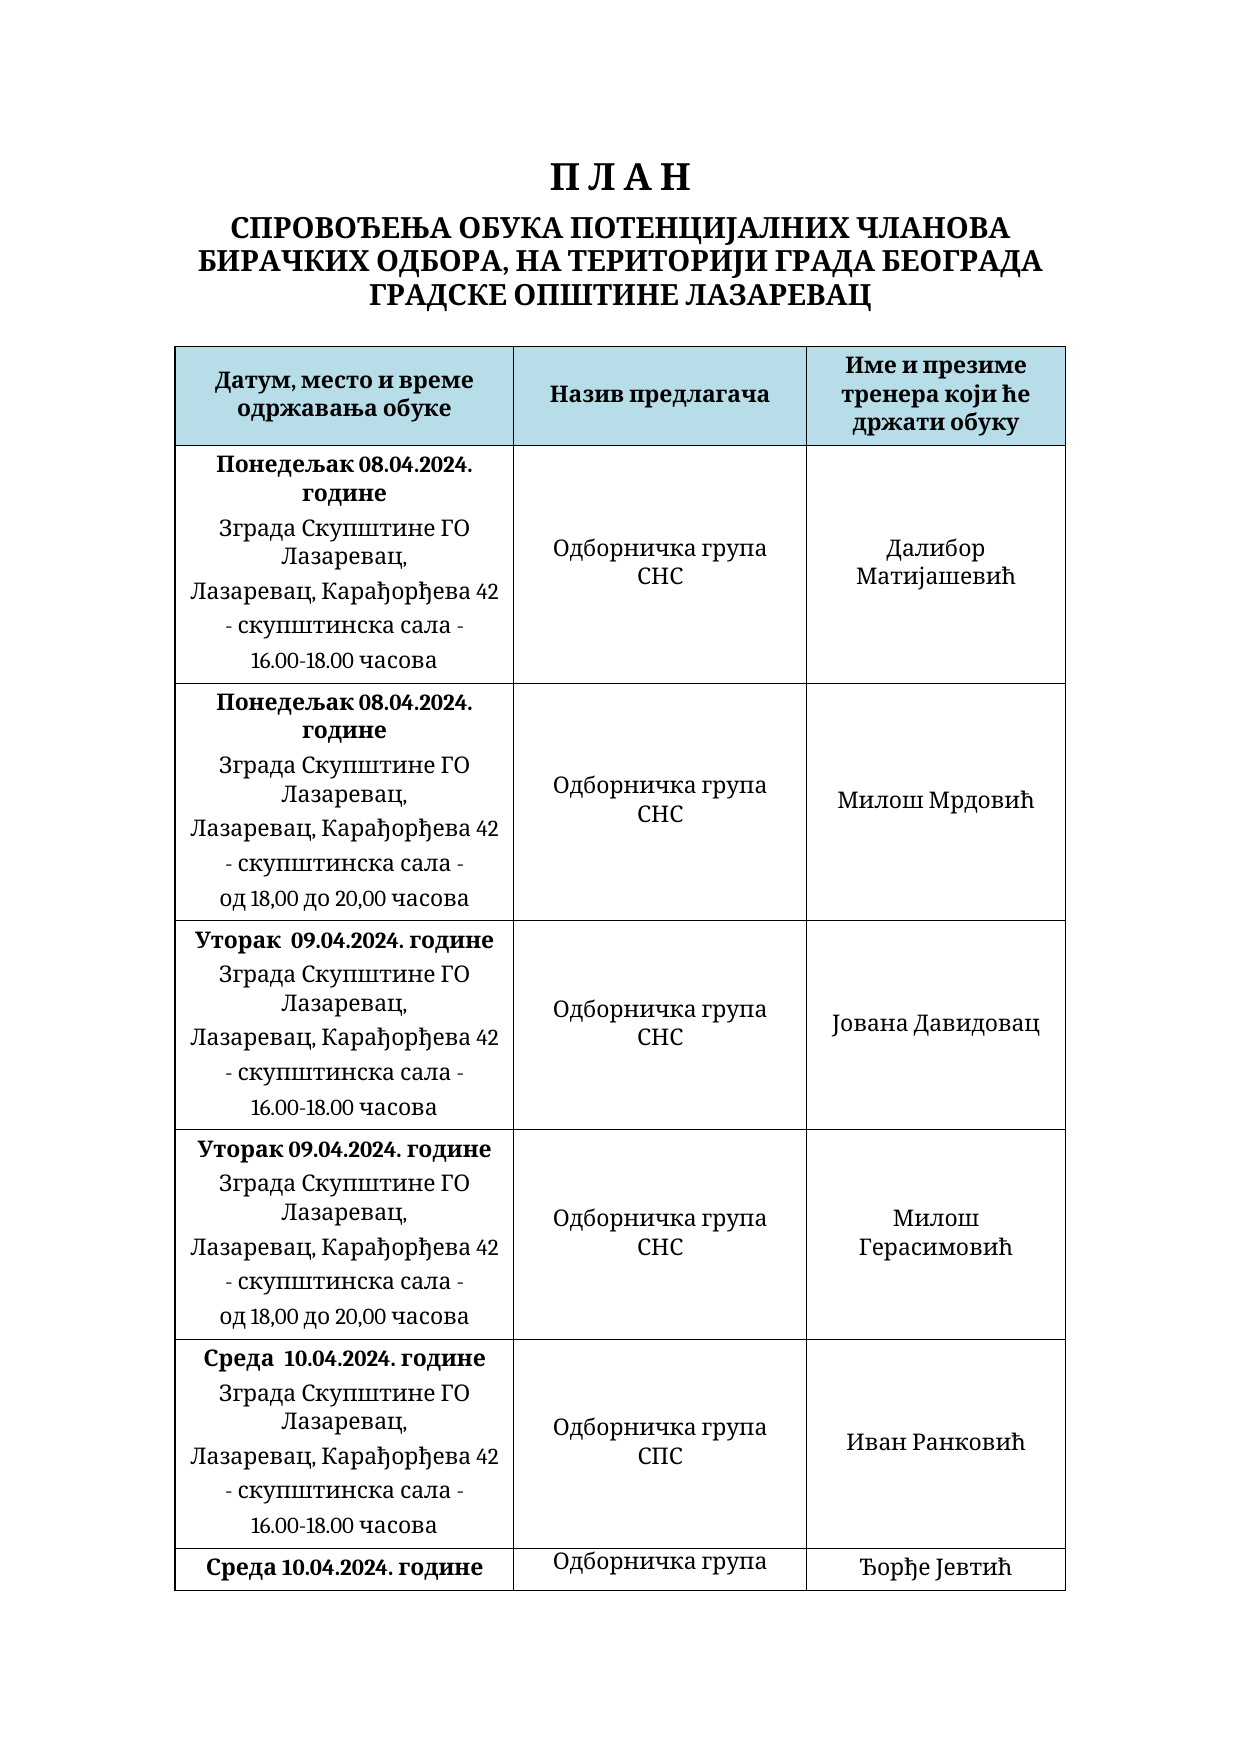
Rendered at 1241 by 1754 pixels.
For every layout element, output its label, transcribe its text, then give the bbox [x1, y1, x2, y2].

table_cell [176, 1549, 513, 1589]
table_cell Уторак 09.04.2024. године Зграда Скупштине ГО Лазаревац, Лазаревац, Карађорђева 42 - скупштинска сала - 16.00-18.00 часова [176, 921, 513, 1129]
table_cell Иван Ранковић [807, 1340, 1065, 1548]
table_cell Уторак 09.04.2024. године Зграда Скупштине ГО Лазаревац, Лазаревац, Карађорђева 42 - скупштинска сала - од 18,00 до 20,00 часова [176, 1130, 513, 1338]
table_header Назив предлагача [514, 347, 806, 445]
table_cell Понедељак 08.04.2024. године Зграда Скупштине ГО Лазаревац, Лазаревац, Карађорђева 42 - скупштинска сала - од 18,00 до 20,00 часова [176, 684, 513, 920]
table_cell Ђорђе Јевтић [807, 1549, 1065, 1589]
table_cell Понедељак 08.04.2024. године Зграда Скупштине ГО Лазаревац, Лазаревац, Карађорђева 42 - скупштинска сала - 16.00-18.00 часова [176, 446, 513, 682]
table_cell Одборничка група СПС [514, 1340, 806, 1548]
text ГРАДСКЕ ОПШТИНЕ ЛАЗАРЕВАЦ [179, 279, 1061, 312]
table_cell Одборничка група СНС [514, 1549, 806, 1589]
text П Л А Н [150, 156, 1090, 199]
table_cell Милош Герасимовић [807, 1130, 1065, 1338]
table_header Име и презиме тренера који ће држати обуку [807, 347, 1065, 445]
table_cell Јована Давидовац [807, 921, 1065, 1129]
text СПРОВОЂЕЊА ОБУКА ПОТЕНЦИЈАЛНИХ ЧЛАНОВА [179, 212, 1061, 245]
table_cell Одборничка група СНС [514, 684, 806, 920]
table_cell Среда 10.04.2024. године Зграда Скупштине ГО Лазаревац, Лазаревац, Карађорђева 42 - скупштинска сала - 16.00-18.00 часова [176, 1340, 513, 1548]
table_cell Милош Мрдовић [807, 684, 1065, 920]
table_cell Далибор Матијашевић [807, 446, 1065, 682]
table_cell Одборничка група СНС [514, 446, 806, 682]
table_cell Одборничка група СНС [514, 921, 806, 1129]
text БИРАЧКИХ ОДБОРА, НА ТЕРИТОРИЈИ ГРАДА БЕОГРАДА [179, 245, 1061, 279]
table_header Датум, место и време одржавања обуке [176, 347, 513, 445]
table_cell Одборничка група СНС [514, 1130, 806, 1338]
